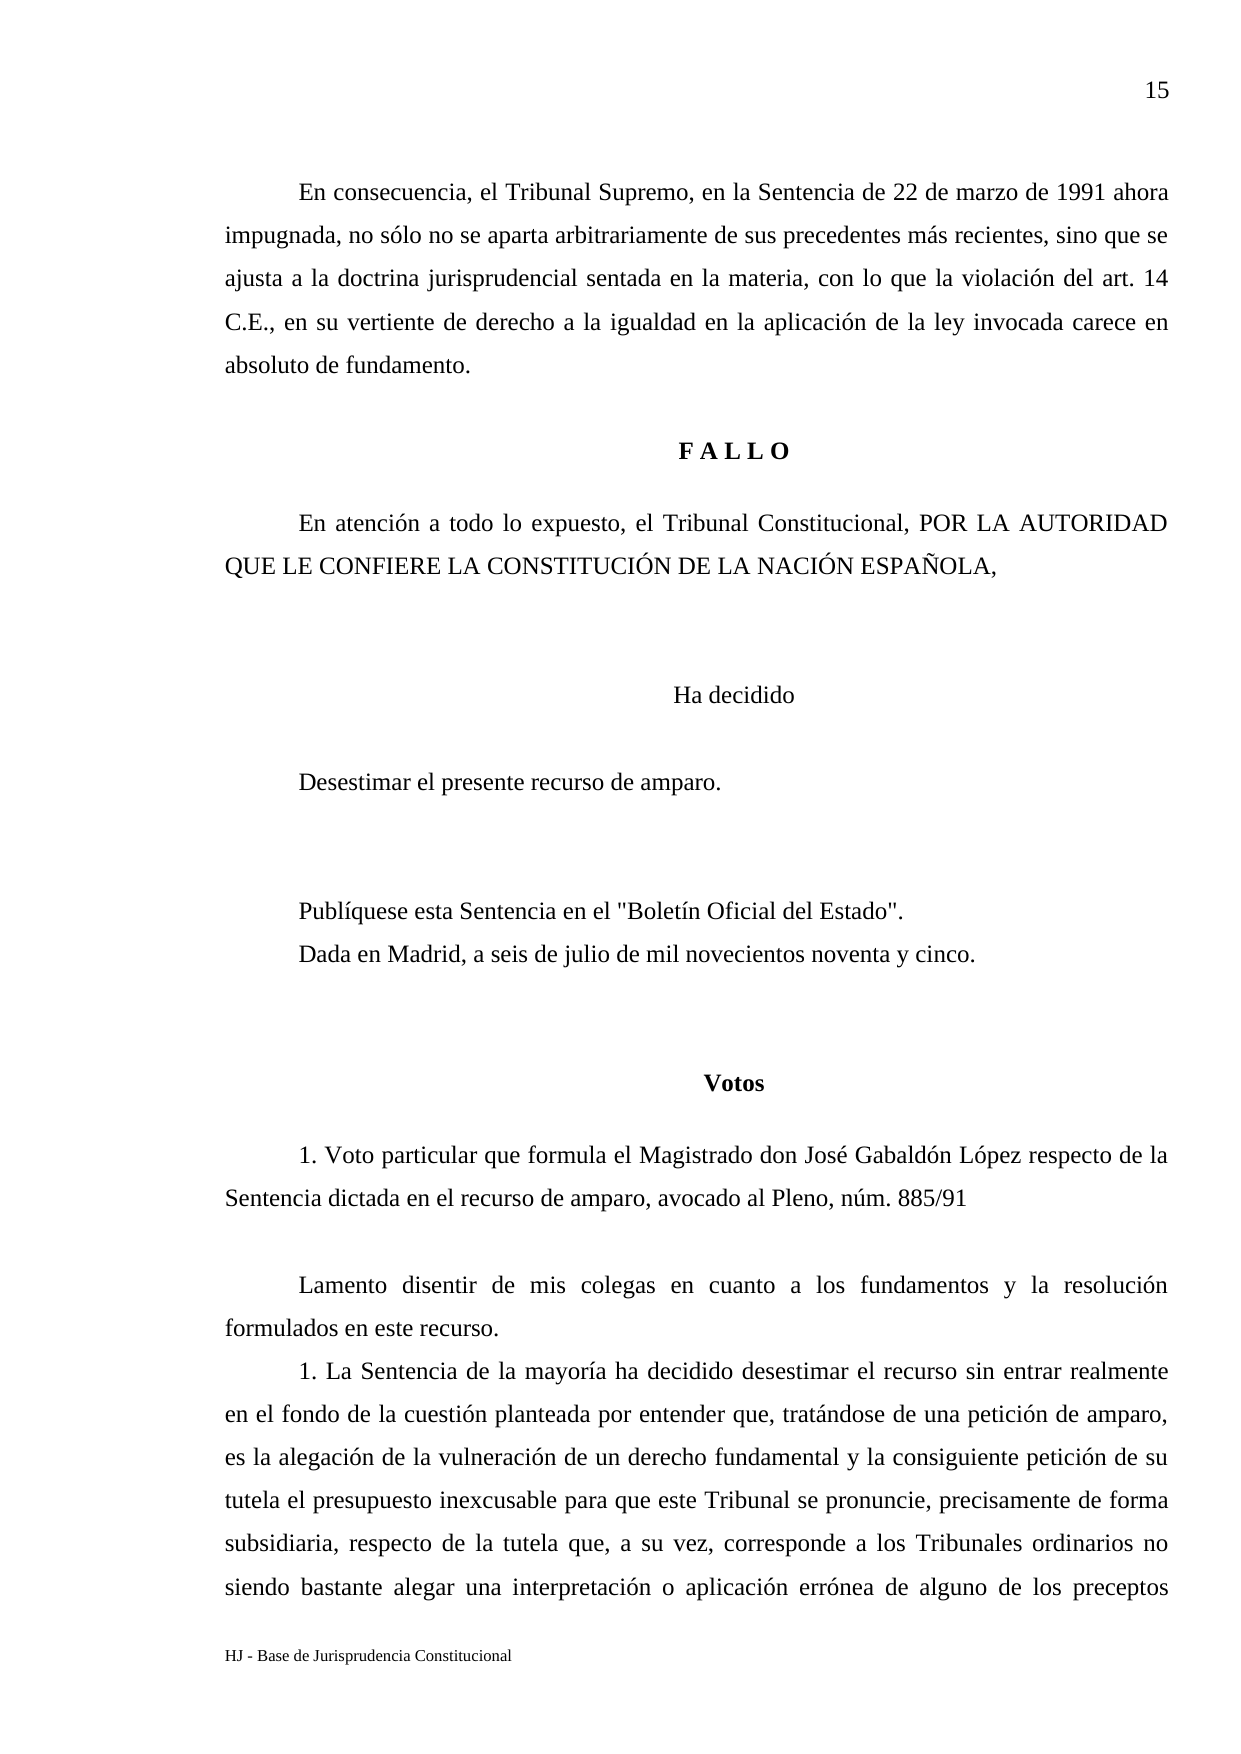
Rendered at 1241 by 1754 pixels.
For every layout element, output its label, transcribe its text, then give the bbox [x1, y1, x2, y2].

text Ha decidido [224, 680, 1169, 709]
text 1. Voto particular que formula el Magistrado don José Gabaldón López respecto de la Sentencia dictada en el recurso de amparo, avocado al Pleno, núm. 885/91 [224, 1140, 1169, 1212]
text Dada en Madrid, a seis de julio de mil novecientos noventa y cinco. [224, 939, 1169, 968]
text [224, 1356, 1169, 1600]
text En consecuencia, el Tribunal Supremo, en la Sentencia de 22 de marzo de 1991 ahora impugnada, no sólo no se aparta arbitrariamente de sus precedentes más recientes, sino que se ajusta a la doctrina jurisprudencial sentada en la materia, con lo que la violación del art. 14 C.E., en su vertiente de derecho a la igualdad en la aplicación de la ley invocada carece en absoluto de fundamento. [224, 177, 1169, 378]
text Desestimar el presente recurso de amparo. [224, 767, 1169, 795]
subtitle F A L L O [224, 436, 1169, 465]
text En atención a todo lo expuesto, el Tribunal Constitucional, POR LA AUTORIDAD QUE LE CONFIERE LA CONSTITUCIÓN DE LA NACIÓN ESPAÑOLA, [224, 508, 1169, 580]
text Publíquese esta Sentencia en el "Boletín Oficial del Estado". [224, 896, 1169, 925]
text Lamento disentir de mis colegas en cuanto a los fundamentos y la resolución formulados en este recurso. [224, 1270, 1169, 1342]
subtitle Votos [224, 1068, 1169, 1097]
